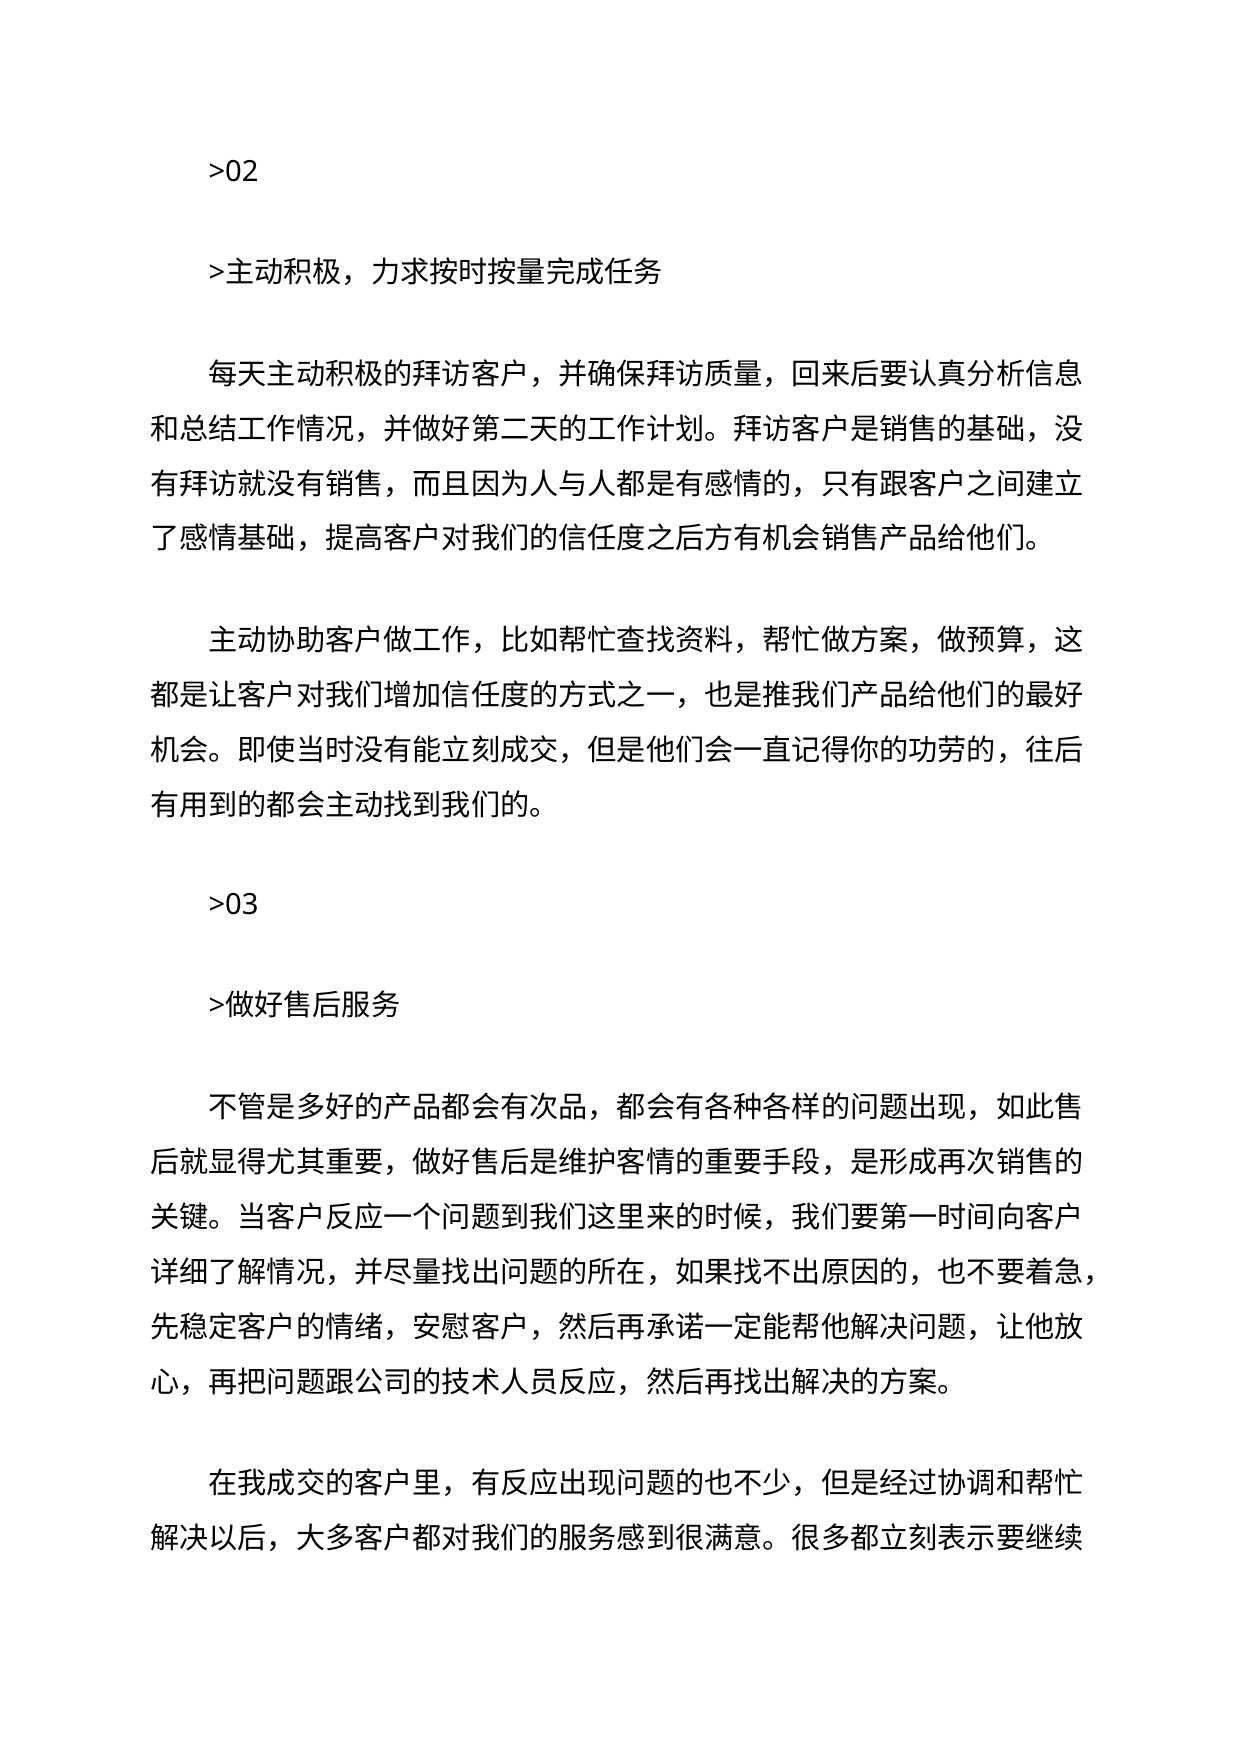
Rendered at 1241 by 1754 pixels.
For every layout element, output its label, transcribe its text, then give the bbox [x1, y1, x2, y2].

text 每天主动积极的拜访客户，并确保拜访质量，回来后要认真分析信息和总结工作情况，并做好第二天的工作计划。拜访客户是销售的基础，没有拜访就没有销售，而且因为人与人都是有感情的，只有跟客户之间建立了感情基础，提高客户对我们的信任度之后方有机会销售产品给他们。 [150, 350, 1090, 557]
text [150, 1460, 1090, 1557]
text 主动协助客户做工作，比如帮忙查找资料，帮忙做方案，做预算，这都是让客户对我们增加信任度的方式之一，也是推我们产品给他们的最好机会。即使当时没有能立刻成交，但是他们会一直记得你的功劳的，往后有用到的都会主动找到我们的。 [150, 617, 1090, 824]
text 不管是多好的产品都会有次品，都会有各种各样的问题出现，如此售后就显得尤其重要，做好售后是维护客情的重要手段，是形成再次销售的关键。当客户反应一个问题到我们这里来的时候，我们要第一时间向客户详细了解情况，并尽量找出问题的所在，如果找不出原因的，也不要着急，先稳定客户的情绪，安慰客户，然后再承诺一定能帮他解决问题，让他放心，再把问题跟公司的技术人员反应，然后再找出解决的方案。 [150, 1084, 1090, 1401]
text >主动积极，力求按时按量完成任务 [150, 248, 1090, 291]
text >做好售后服务 [150, 982, 1090, 1024]
text >03 [150, 883, 1090, 923]
text >02 [150, 150, 1090, 190]
